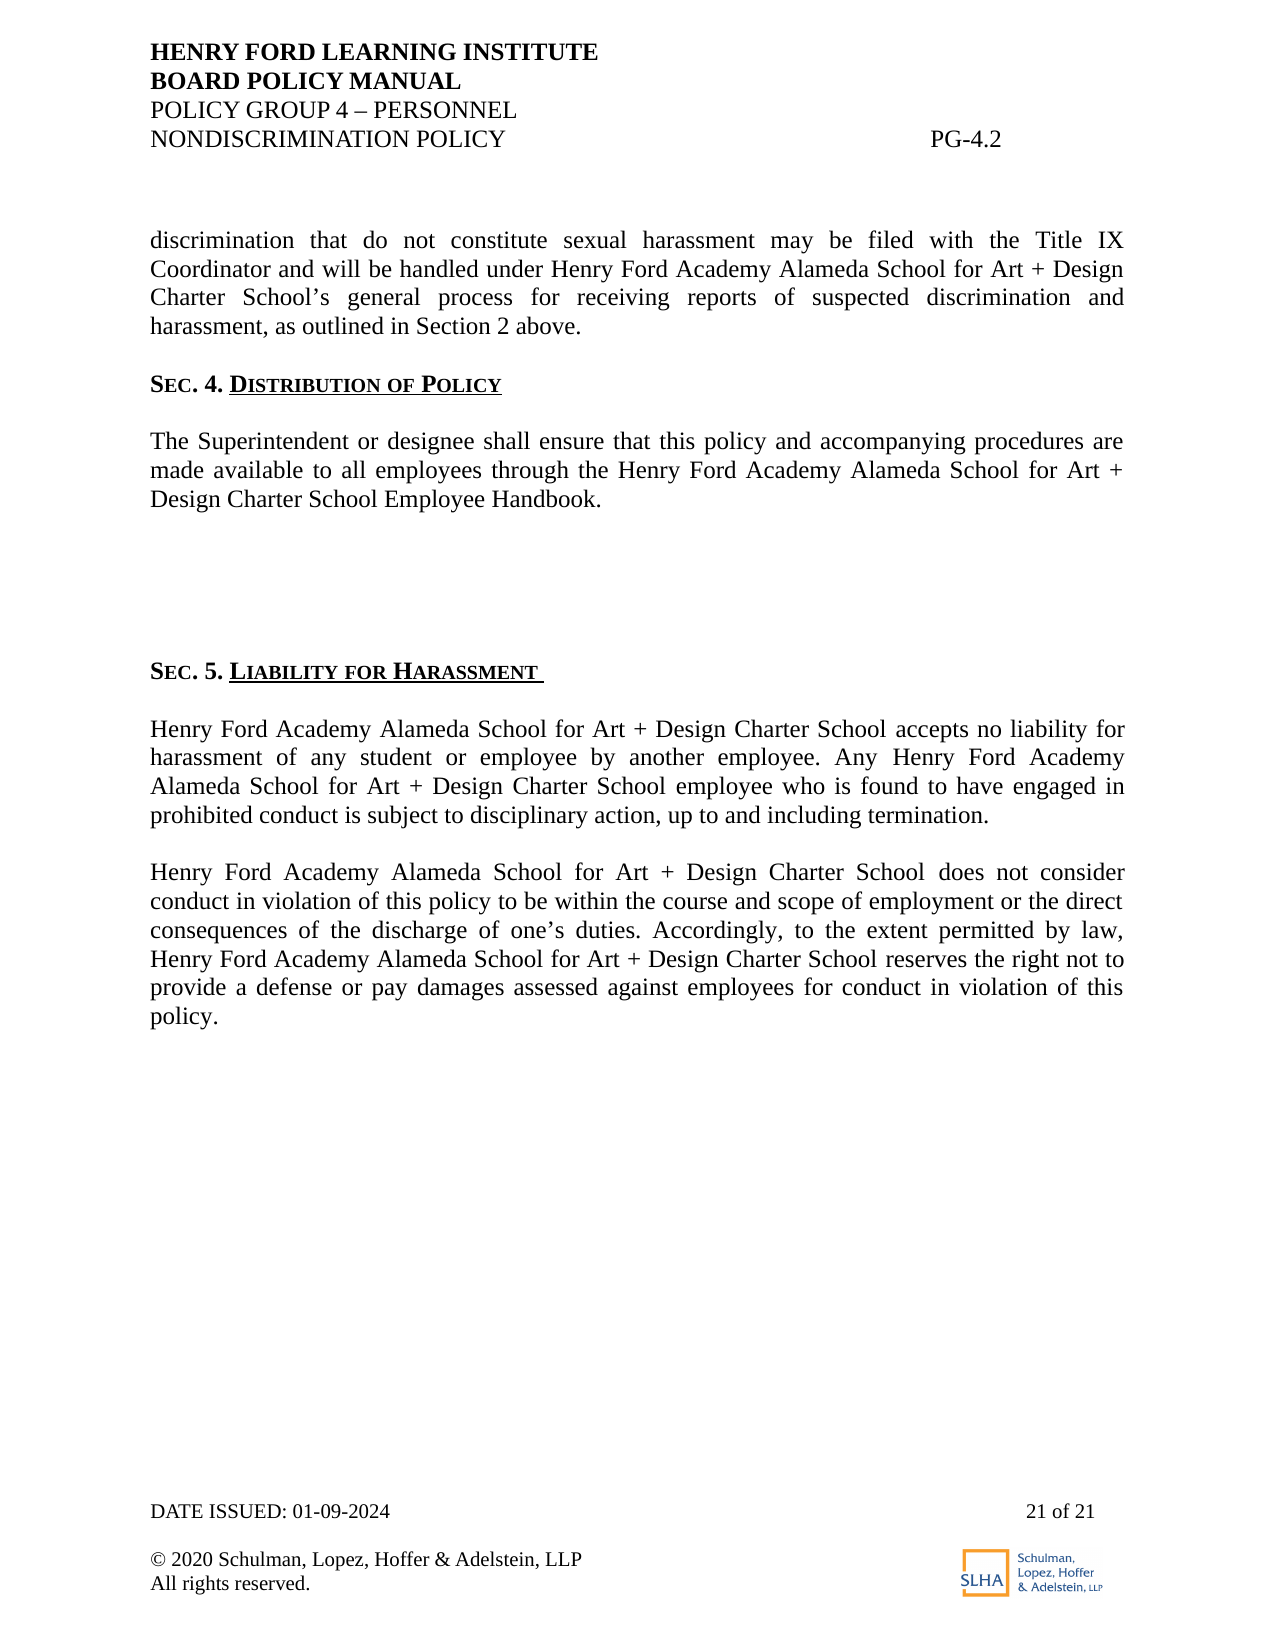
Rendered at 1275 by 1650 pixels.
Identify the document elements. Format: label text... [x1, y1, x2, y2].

text The Superintendent or designee shall ensure that this policy and accompanying procedures are made available to all employees through the Henry Ford Academy Alameda School for Art + Design Charter School Employee Handbook. [150, 426, 1125, 512]
text Henry Ford Academy Alameda School for Art + Design Charter School accepts no liability for harassment of any student or employee by another employee. Any Henry Ford Academy Alameda School for Art + Design Charter School employee who is found to have engaged in prohibited conduct is subject to disciplinary action, up to and including termination. [150, 714, 1125, 829]
text Henry Ford Academy Alameda School for Art + Design Charter School does not consider conduct in violation of this policy to be within the course and scope of employment or the direct consequences of the discharge of one’s duties. Accordingly, to the extent permitted by law, Henry Ford Academy Alameda School for Art + Design Charter School reserves the right not to provide a defense or pay damages assessed against employees for conduct in violation of this policy. [150, 857, 1125, 1030]
list Liability for Harassment [150, 656, 1125, 685]
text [150, 225, 1125, 340]
picture [960, 1547, 1104, 1599]
list Distribution of Policy [150, 369, 1125, 397]
